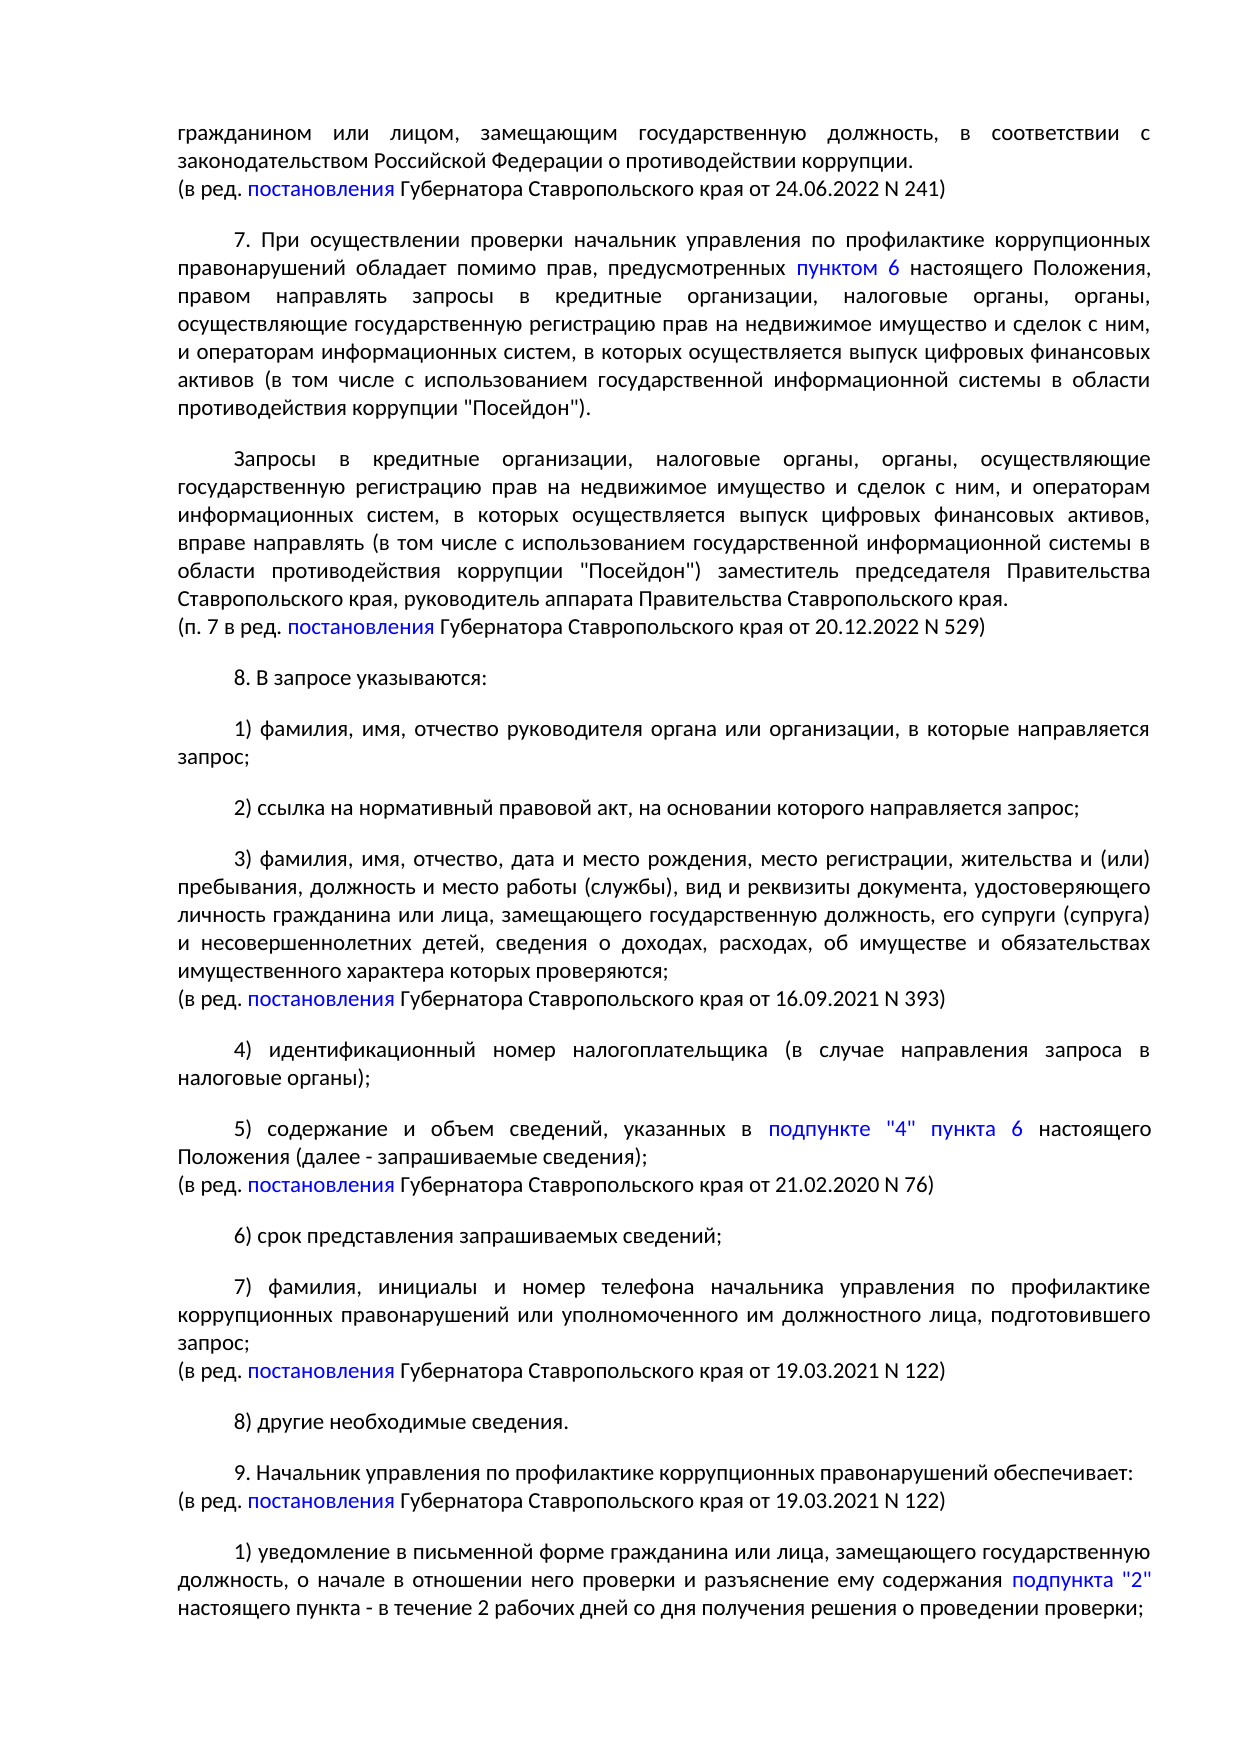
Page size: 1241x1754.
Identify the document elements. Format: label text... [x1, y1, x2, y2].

text 1) фамилия, имя, отчество руководителя органа или организации, в которые направляется запрос; [177, 714, 1152, 770]
text 7. При осуществлении проверки начальник управления по профилактике коррупционных правонарушений обладает помимо прав, предусмотренных пунктом 6 настоящего Положения, правом направлять запросы в кредитные организации, налоговые органы, органы, осуществляющие государственную регистрацию прав на недвижимое имущество и сделок с ним, и операторам информационных систем, в которых осуществляется выпуск цифровых финансовых активов (в том числе с использованием государственной информационной системы в области противодействия коррупции "Посейдон"). [177, 225, 1152, 421]
text 6) срок представления запрашиваемых сведений; [177, 1221, 1152, 1249]
text (в ред. постановления Губернатора Ставропольского края от 24.06.2022 N 241) [177, 174, 1152, 202]
text (в ред. постановления Губернатора Ставропольского края от 19.03.2021 N 122) [177, 1356, 1152, 1384]
text (в ред. постановления Губернатора Ставропольского края от 19.03.2021 N 122) [177, 1486, 1152, 1514]
text (в ред. постановления Губернатора Ставропольского края от 21.02.2020 N 76) [177, 1170, 1152, 1198]
text 9. Начальник управления по профилактике коррупционных правонарушений обеспечивает: [177, 1458, 1152, 1486]
text 2) ссылка на нормативный правовой акт, на основании которого направляется запрос; [177, 793, 1152, 821]
text 4) идентификационный номер налогоплательщика (в случае направления запроса в налоговые органы); [177, 1035, 1152, 1091]
text 5) содержание и объем сведений, указанных в подпункте "4" пункта 6 настоящего Положения (далее - запрашиваемые сведения); [177, 1114, 1152, 1170]
text Запросы в кредитные организации, налоговые органы, органы, осуществляющие государственную регистрацию прав на недвижимое имущество и сделок с ним, и операторам информационных систем, в которых осуществляется выпуск цифровых финансовых активов, вправе направлять (в том числе с использованием государственной информационной системы в области противодействия коррупции "Посейдон") заместитель председателя Правительства Ставропольского края, руководитель аппарата Правительства Ставропольского края. [177, 444, 1152, 612]
text 1) уведомление в письменной форме гражданина или лица, замещающего государственную должность, о начале в отношении него проверки и разъяснение ему содержания подпункта "2" настоящего пункта - в течение 2 рабочих дней со дня получения решения о проведении проверки; [177, 1537, 1152, 1621]
text 8) другие необходимые сведения. [177, 1407, 1152, 1435]
text (п. 7 в ред. постановления Губернатора Ставропольского края от 20.12.2022 N 529) [177, 612, 1152, 640]
text 7) фамилия, инициалы и номер телефона начальника управления по профилактике коррупционных правонарушений или уполномоченного им должностного лица, подготовившего запрос; [177, 1272, 1152, 1356]
text (в ред. постановления Губернатора Ставропольского края от 16.09.2021 N 393) [177, 984, 1152, 1012]
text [177, 118, 1152, 174]
text 3) фамилия, имя, отчество, дата и место рождения, место регистрации, жительства и (или) пребывания, должность и место работы (службы), вид и реквизиты документа, удостоверяющего личность гражданина или лица, замещающего государственную должность, его супруги (супруга) и несовершеннолетних детей, сведения о доходах, расходах, об имуществе и обязательствах имущественного характера которых проверяются; [177, 844, 1152, 984]
text 8. В запросе указываются: [177, 663, 1152, 691]
